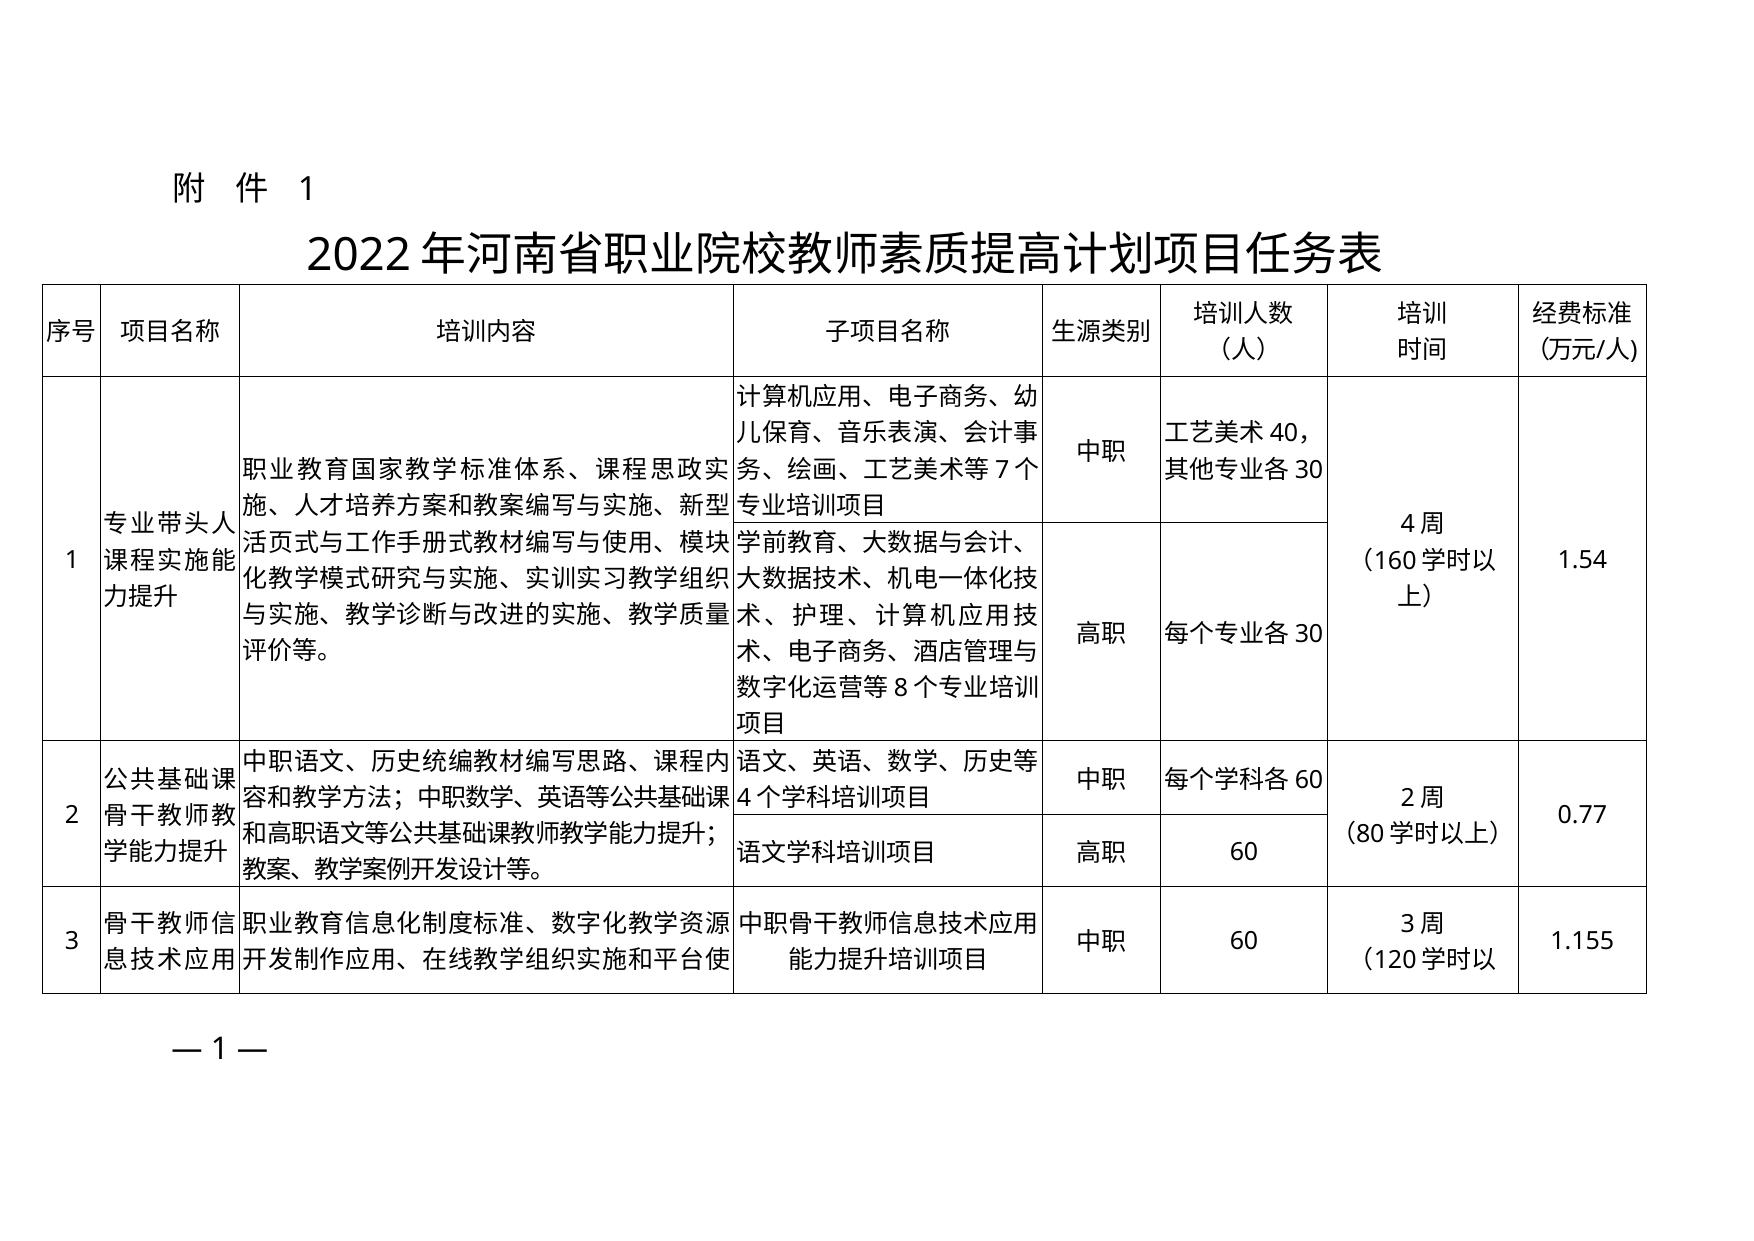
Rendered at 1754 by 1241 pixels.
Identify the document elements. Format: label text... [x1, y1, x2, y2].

table_cell 2 [43, 741, 100, 886]
table_header 经费标准 （万元/人) [1519, 285, 1646, 376]
table_cell 语文、英语、数学、历史等4个学科培训项目 [734, 741, 1042, 814]
table_cell 高职 [1043, 815, 1160, 886]
table_cell 每个学科各60 [1161, 741, 1327, 814]
table_cell 60 [1161, 887, 1327, 992]
table_cell 4周 （160学时以上） [1328, 377, 1518, 740]
table_header 培训内容 [240, 285, 733, 376]
table_cell 专业带头人课程实施能力提升 [101, 377, 239, 740]
table_header 项目名称 [101, 285, 239, 376]
text 2022年河南省职业院校教师素质提高计划项目任务表 [173, 217, 1516, 283]
table_cell 学前教育、大数据与会计、大数据技术、机电一体化技术、护理、计算机应用技术、电子商务、酒店管理与数字化运营等8个专业培训项目 [734, 523, 1042, 740]
table_cell 1.155 [1519, 887, 1646, 992]
table_cell 2周 （80学时以上） [1328, 741, 1518, 886]
table_cell 中职 [1043, 377, 1160, 522]
table_cell 骨干教师信息技术应用能力提升 [101, 887, 239, 992]
table_cell 每个专业各30 [1161, 523, 1327, 740]
table_cell 工艺美术40，其他专业各30 [1161, 377, 1327, 522]
table_header 子项目名称 [734, 285, 1042, 376]
table_cell 3周 （120学时以上） [1328, 887, 1518, 992]
table_cell 语文学科培训项目 [734, 815, 1042, 886]
table_cell 60 [1161, 815, 1327, 886]
table_cell 计算机应用、电子商务、幼儿保育、音乐表演、会计事务、绘画、工艺美术等7个专业培训项目 [734, 377, 1042, 522]
table_cell 中职骨干教师信息技术应用能力提升培训项目 [734, 887, 1042, 992]
table_header 生源类别 [1043, 285, 1160, 376]
table_cell 1.54 [1519, 377, 1646, 740]
table_header 培训人数（人） [1161, 285, 1327, 376]
table_cell 1 [43, 377, 100, 740]
table_cell 0.77 [1519, 741, 1646, 886]
table_cell 高职 [1043, 523, 1160, 740]
table_cell 3 [43, 887, 100, 992]
table_header 序号 [43, 285, 100, 376]
table_cell 公共基础课骨干教师教学能力提升 [101, 741, 239, 886]
table_header 培训 时间 [1328, 285, 1518, 376]
table_cell 中职语文、历史统编教材编写思路、课程内容和教学方法；中职数学、英语等公共基础课和高职语文等公共基础课教师教学能力提升；教案、教学案例开发设计等。 [240, 741, 733, 886]
text 附件1 [173, 156, 1516, 217]
table_cell 中职 [1043, 741, 1160, 814]
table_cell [240, 887, 733, 992]
table_cell 中职 [1043, 887, 1160, 992]
table_cell 职业教育国家教学标准体系、课程思政实施、人才培养方案和教案编写与实施、新型活页式与工作手册式教材编写与使用、模块化教学模式研究与实施、实训实习教学组织与实施、教学诊断与改进的实施、教学质量评价等。 [240, 377, 733, 740]
